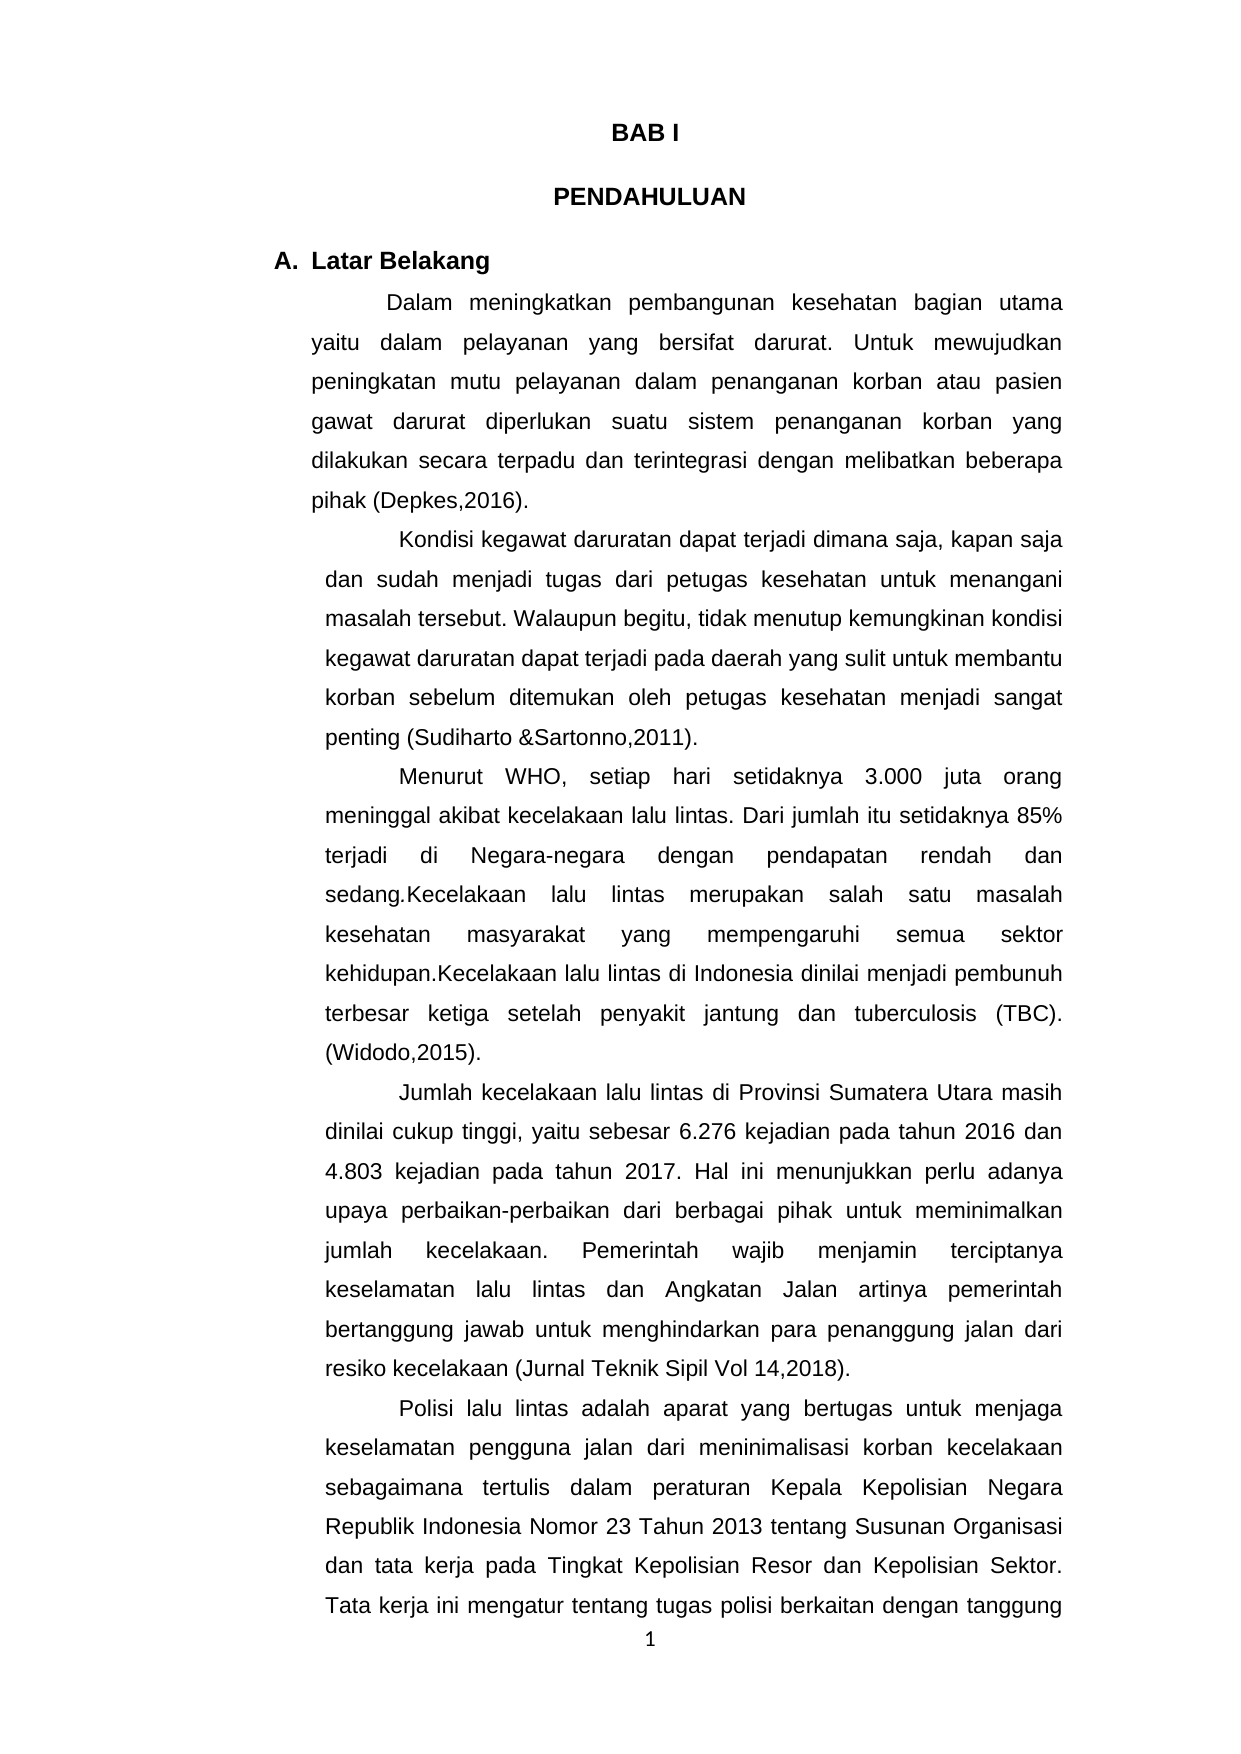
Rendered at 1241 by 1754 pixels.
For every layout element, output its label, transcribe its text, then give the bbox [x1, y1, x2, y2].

text PENDAHULUAN [236, 182, 1063, 211]
text Kondisi kegawat daruratan dapat terjadi dimana saja, kapan saja dan sudah menjadi tugas dari petugas kesehatan untuk menangani masalah tersebut. Walaupun begitu, tidak menutup kemungkinan kondisi kegawat daruratan dapat terjadi pada daerah yang sulit untuk membantu korban sebelum ditemukan oleh petugas kesehatan menjadi sangat penting (Sudiharto &Sartonno,2011). [325, 526, 1063, 750]
list Latar Belakang [274, 246, 1063, 275]
text Menurut WHO, setiap hari setidaknya 3.000 juta orang meninggal akibat kecelakaan lalu lintas. Dari jumlah itu setidaknya 85% terjadi di Negara-negara dengan pendapatan rendah dan sedang.Kecelakaan lalu lintas merupakan salah satu masalah kesehatan masyarakat yang mempengaruhi semua sektor kehidupan.Kecelakaan lalu lintas di Indonesia dinilai menjadi pembunuh terbesar ketiga setelah penyakit jantung dan tuberculosis (TBC). (Widodo,2015). [325, 763, 1063, 1066]
text BAB I [536, 118, 1063, 147]
list Dalam meningkatkan pembangunan kesehatan bagian utama yaitu dalam pelayanan yang bersifat darurat. Untuk mewujudkan peningkatan mutu pelayanan dalam penanganan korban atau pasien gawat darurat diperlukan suatu sistem penanganan korban yang dilakukan secara terpadu dan terintegrasi dengan melibatkan beberapa pihak (Depkes,2016). [311, 289, 1063, 513]
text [325, 1394, 1063, 1618]
text Jumlah kecelakaan lalu lintas di Provinsi Sumatera Utara masih dinilai cukup tinggi, yaitu sebesar 6.276 kejadian pada tahun 2016 dan 4.803 kejadian pada tahun 2017. Hal ini menunjukkan perlu adanya upaya perbaikan-perbaikan dari berbagai pihak untuk meminimalkan jumlah kecelakaan. Pemerintah wajib menjamin terciptanya keselamatan lalu lintas dan Angkatan Jalan artinya pemerintah bertanggung jawab untuk menghindarkan para penanggung jalan dari resiko kecelakaan (Jurnal Teknik Sipil Vol 14,2018). [325, 1079, 1063, 1381]
